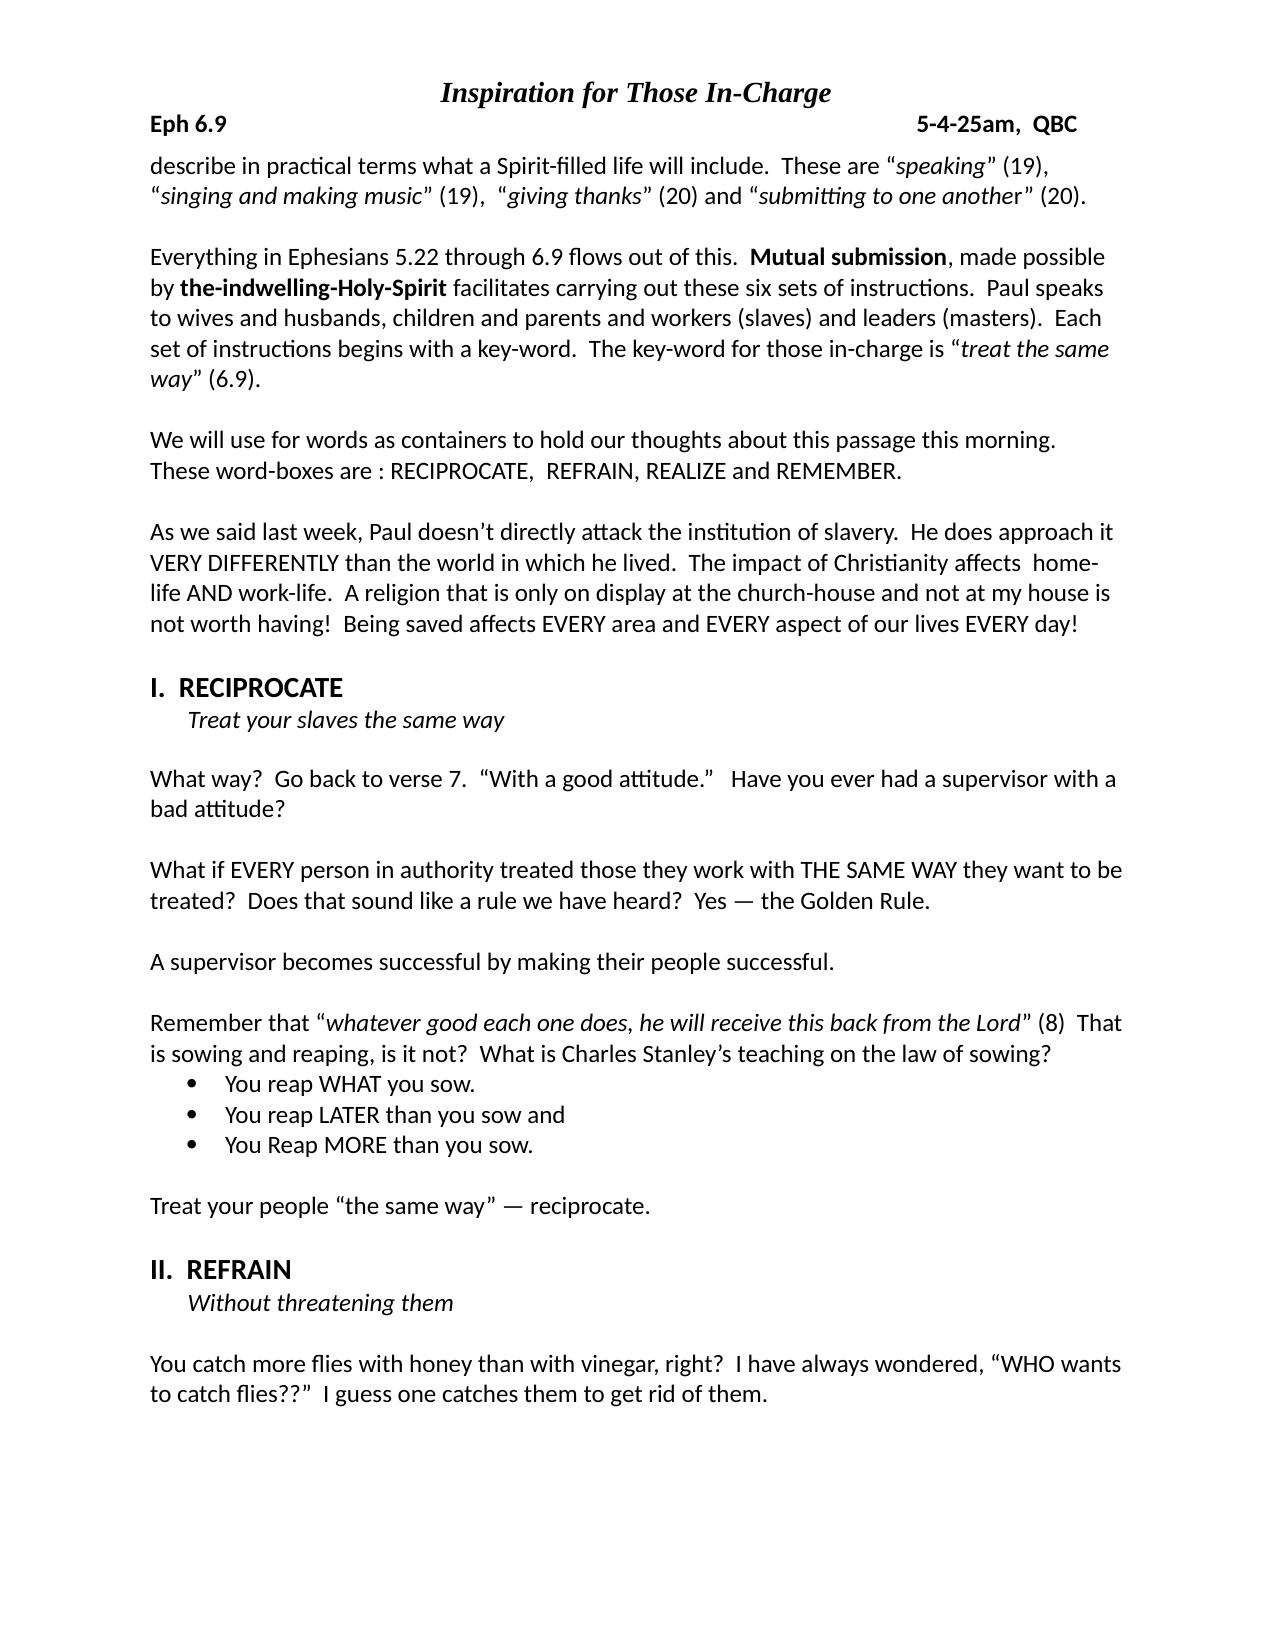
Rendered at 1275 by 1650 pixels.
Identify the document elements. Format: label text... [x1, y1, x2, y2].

text Treat your people “the same way” — reciprocate. [150, 1190, 1125, 1221]
text I. RECIPROCATE [150, 669, 1125, 704]
text Everything in Ephesians 5.22 through 6.9 flows out of this. Mutual submission, made possible by the-indwelling-Holy-Spirit facilitates carrying out these six sets of instructions. Paul speaks to wives and husbands, children and parents and workers (slaves) and leaders (masters). Each set of instructions begins with a key-word. The key-word for those in-charge is “treat the same way” (6.9). [150, 242, 1125, 394]
text Treat your slaves the same way [150, 704, 1125, 735]
text As we said last week, Paul doesn’t directly attack the institution of slavery. He does approach it VERY DIFFERENTLY than the world in which he lived. The impact of Christianity affects home-life AND work-life. A religion that is only on display at the church-house and not at my house is not worth having! Being saved affects EVERY area and EVERY aspect of our lives EVERY day! [150, 516, 1125, 638]
list You reap WHAT you sow. [187, 1068, 1125, 1099]
list You reap LATER than you sow and [187, 1099, 1125, 1129]
list You Reap MORE than you sow. [187, 1129, 1125, 1160]
text Without threatening them [150, 1287, 1125, 1317]
text II. REFRAIN [150, 1251, 1125, 1287]
text A supervisor becomes successful by making their people successful. [150, 946, 1125, 977]
text What way? Go back to verse 7. “With a good attitude.” Have you ever had a supervisor with a bad attitude? [150, 763, 1125, 824]
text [150, 150, 1125, 211]
text We will use for words as containers to hold our thoughts about this passage this morning. These word-boxes are : RECIPROCATE, REFRAIN, REALIZE and REMEMBER. [150, 425, 1125, 486]
text You catch more flies with honey than with vinegar, right? I have always wondered, “WHO wants to catch flies??” I guess one catches them to get rid of them. [150, 1348, 1125, 1409]
text What if EVERY person in authority treated those they work with THE SAME WAY they want to be treated? Does that sound like a rule we have heard? Yes — the Golden Rule. [150, 854, 1125, 916]
text Remember that “whatever good each one does, he will receive this back from the Lord” (8) That is sowing and reaping, is it not? What is Charles Stanley’s teaching on the law of sowing? [150, 1007, 1125, 1068]
